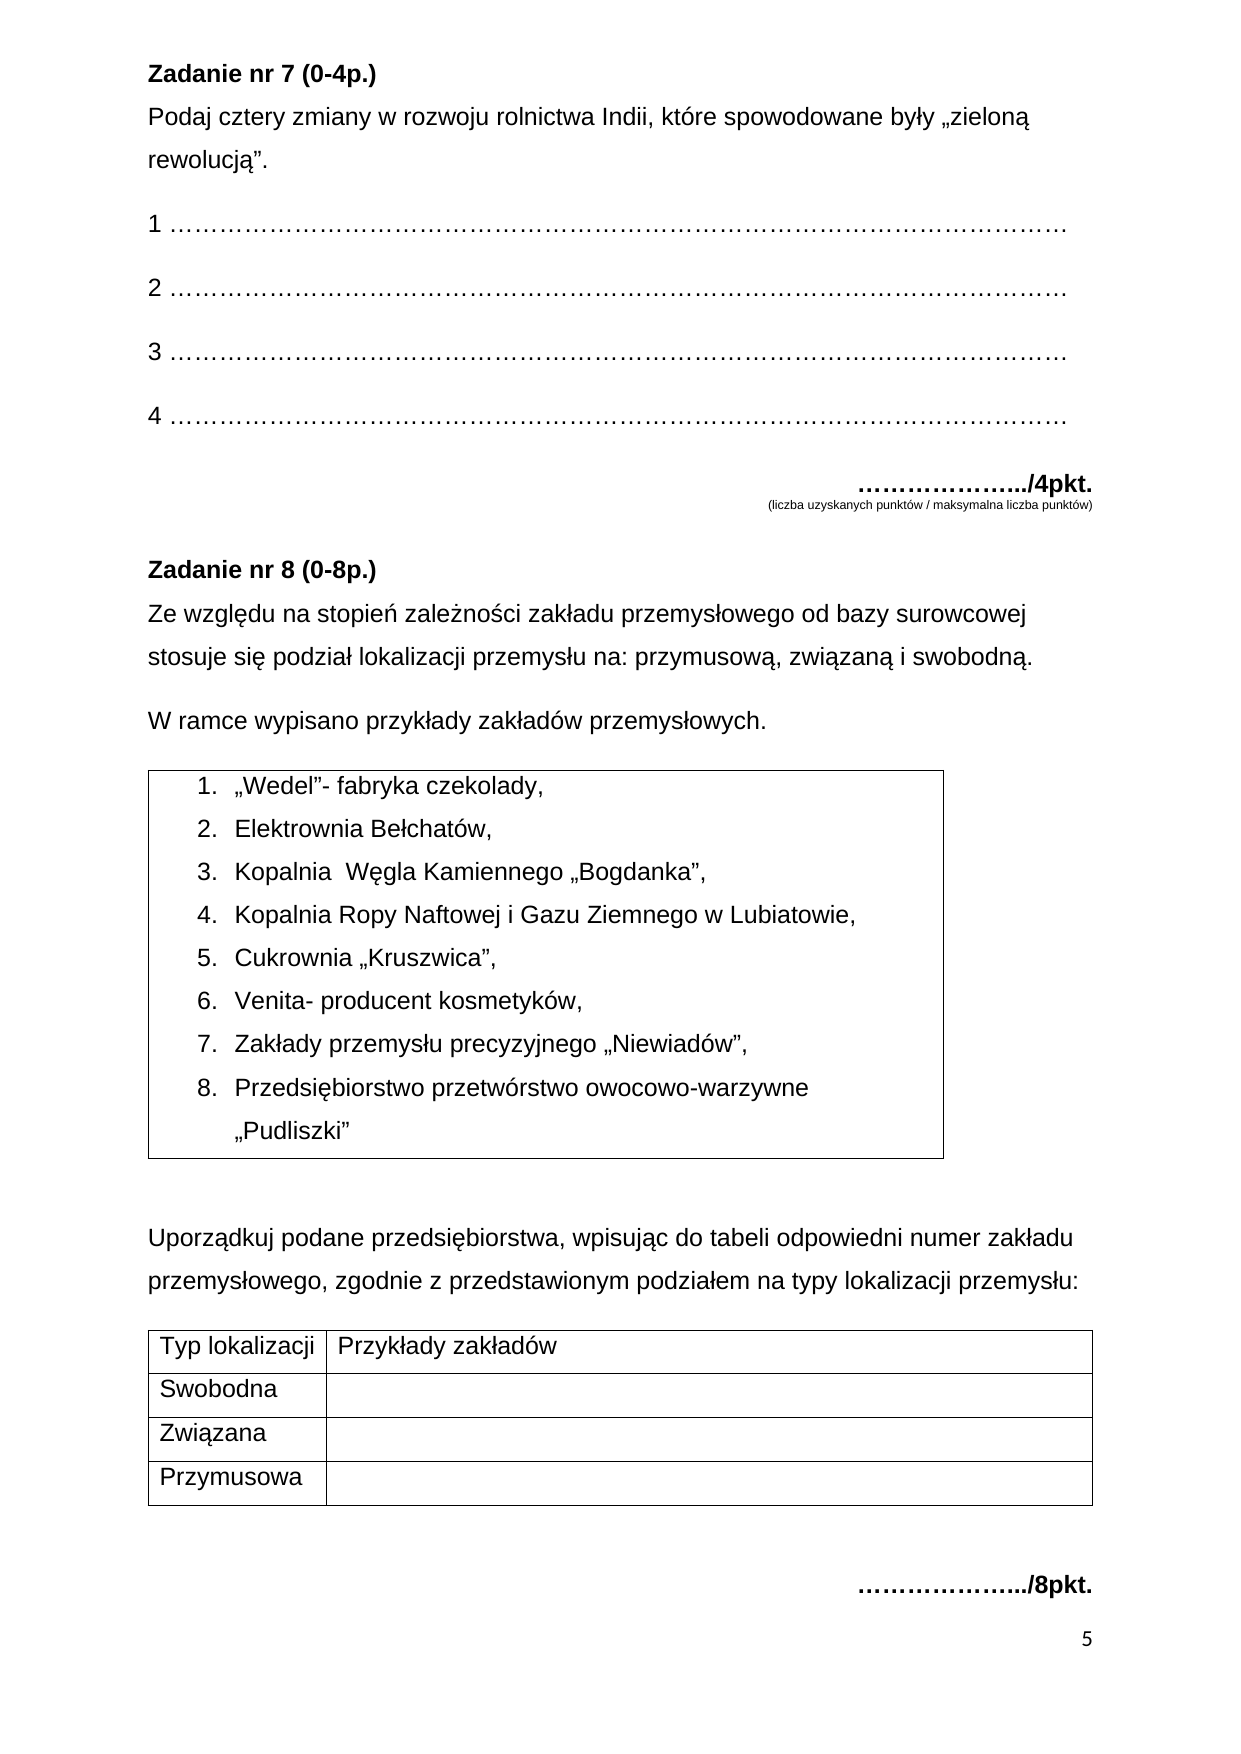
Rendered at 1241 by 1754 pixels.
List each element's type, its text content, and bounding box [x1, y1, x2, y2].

text Uporządkuj podane przedsiębiorstwa, wpisując do tabeli odpowiedni numer zakładu przemysłowego, zgodnie z przedstawionym podziałem na typy lokalizacji przemysłu: [148, 1223, 1093, 1294]
table_cell [327, 1374, 1092, 1417]
text W ramce wypisano przykłady zakładów przemysłowych. [148, 706, 1093, 734]
text 3 ……………………………………………………………………………………………… [148, 337, 1093, 366]
text Ze względu na stopień zależności zakładu przemysłowego od bazy surowcowej stosuje się podział lokalizacji przemysłu na: przymusową, związaną i swobodną. [148, 599, 1093, 671]
text ……………….../4pkt. [148, 469, 1093, 498]
text Zadanie nr 8 (0-8p.) [148, 556, 1093, 584]
table_header Typ lokalizacji [149, 1331, 326, 1373]
table_cell Przymusowa [149, 1462, 326, 1505]
text 4 ……………………………………………………………………………………………… [148, 401, 1093, 430]
text ……………….../8pkt. [148, 1570, 1093, 1598]
table_cell Swobodna [149, 1374, 326, 1417]
text Podaj cztery zmiany w rozwoju rolnictwa Indii, które spowodowane były „zieloną rewolucją”. [148, 102, 1093, 174]
table_header Przykłady zakładów [327, 1331, 1092, 1373]
text 2 ……………………………………………………………………………………………… [148, 273, 1093, 302]
table_header „Wedel”- fabryka czekolady, Elektrownia Bełchatów, Kopalnia Węgla Kamiennego „Bogdanka”, Kopalnia Ropy Naftowej i Gazu Ziemnego w Lubiatowie, Cukrownia „Kruszwica”, Venita- producent kosmetyków, Zakłady przemysłu precyzyjnego „Niewiadów”, Przedsiębiorstwo przetwórstwo owocowo-warzywne „Pudliszki” [149, 771, 943, 1158]
text 1 ……………………………………………………………………………………………… [148, 209, 1093, 238]
table_cell [327, 1418, 1092, 1461]
subtitle Zadanie nr 7 (0-4p.) [148, 59, 1093, 88]
table_cell Związana [149, 1418, 326, 1461]
text (liczba uzyskanych punktów / maksymalna liczba punktów) [148, 498, 1093, 512]
table_cell [327, 1462, 1092, 1505]
